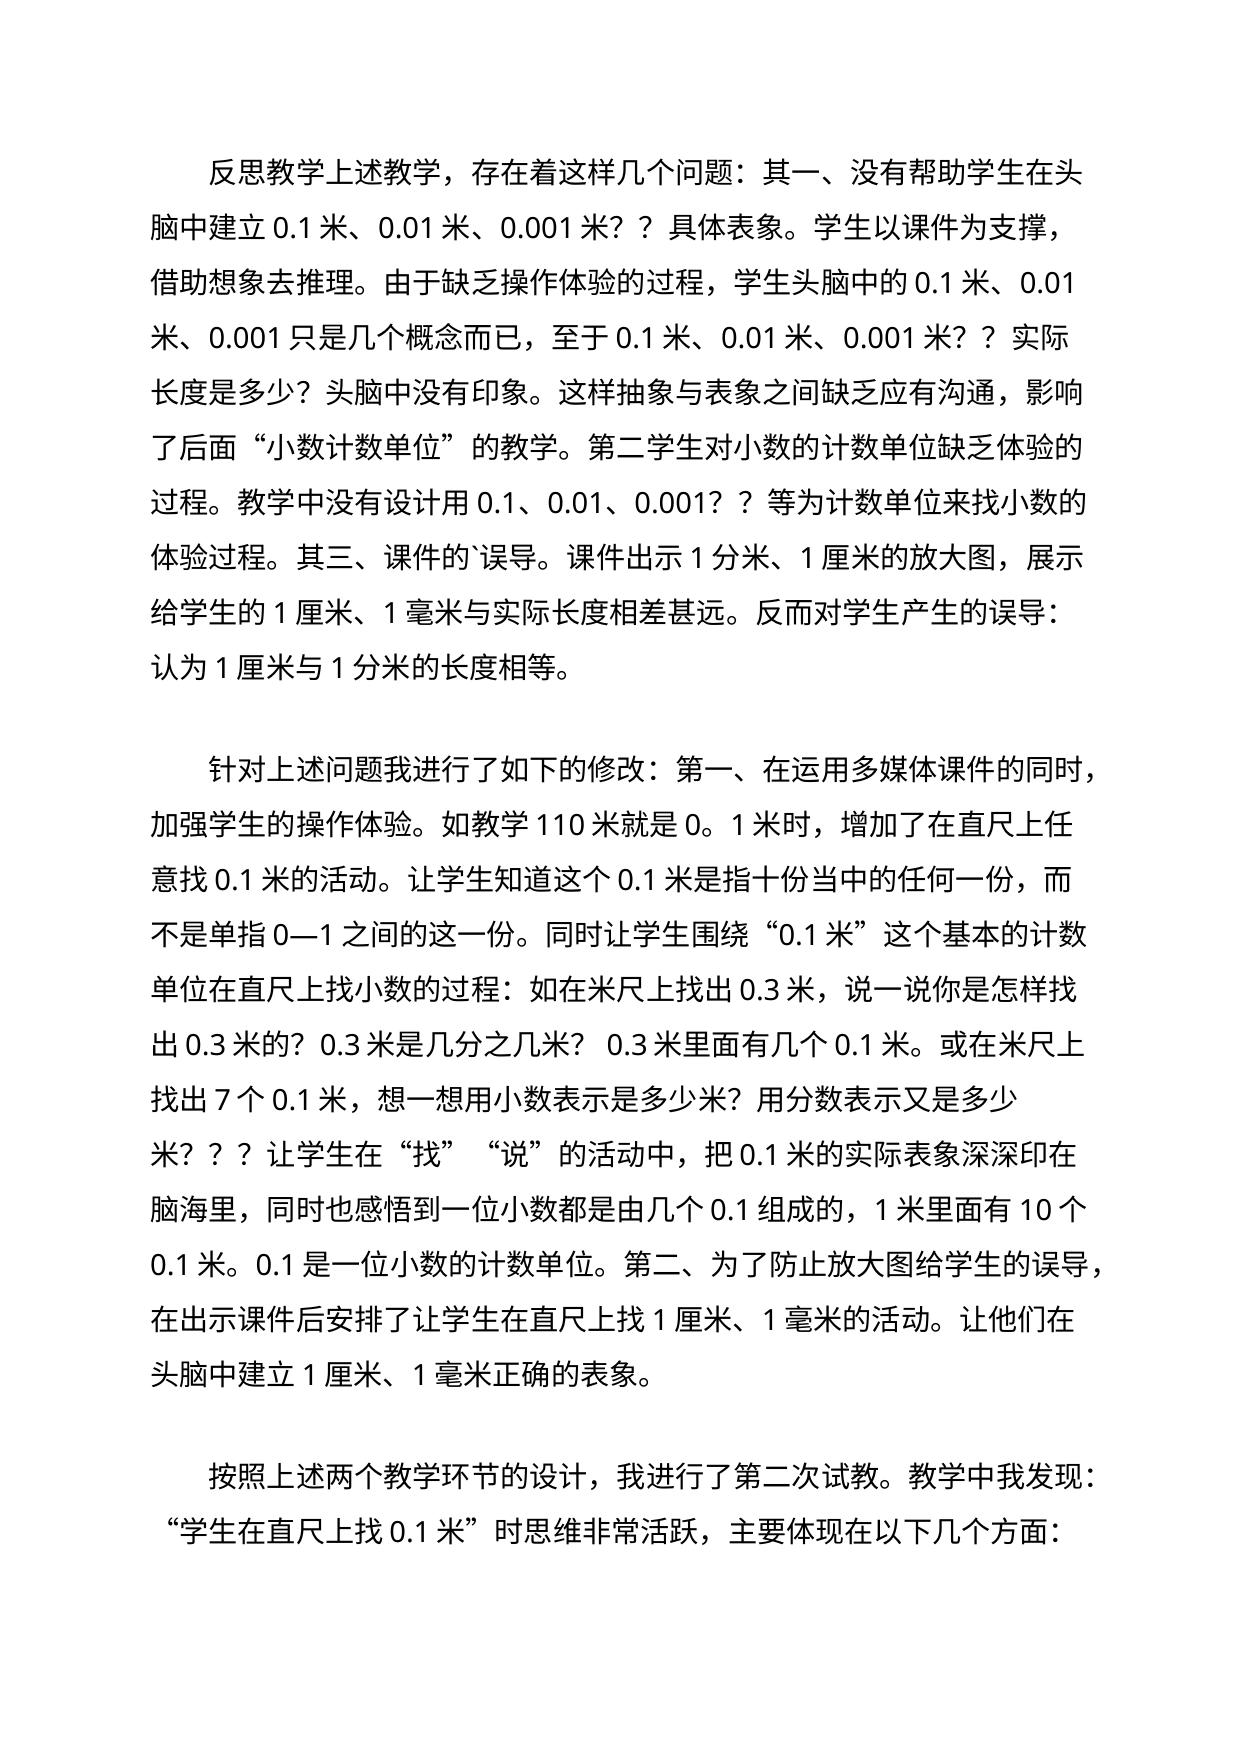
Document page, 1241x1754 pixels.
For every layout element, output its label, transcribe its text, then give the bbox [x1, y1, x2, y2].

text 反思教学上述教学，存在着这样几个问题：其一、没有帮助学生在头脑中建立0.1米、0.01米、0.001米？？具体表象。学生以课件为支撑，借助想象去推理。由于缺乏操作体验的过程，学生头脑中的0.1米、0.01米、0.001只是几个概念而已，至于0.1米、0.01米、0.001米？？实际长度是多少？头脑中没有印象。这样抽象与表象之间缺乏应有沟通，影响了后面“小数计数单位”的教学。第二学生对小数的计数单位缺乏体验的过程。教学中没有设计用0.1、0.01、0.001？？等为计数单位来找小数的体验过程。其三、课件的`误导。课件出示1分米、1厘米的放大图，展示给学生的1厘米、1毫米与实际长度相差甚远。反而对学生产生的误导：认为1厘米与1分米的长度相等。 [150, 150, 1090, 687]
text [150, 1453, 1090, 1551]
text 针对上述问题我进行了如下的修改：第一、在运用多媒体课件的同时，加强学生的操作体验。如教学110米就是0。1米时，增加了在直尺上任意找0.1米的活动。让学生知道这个0.1米是指十份当中的任何一份，而不是单指0—1之间的这一份。同时让学生围绕“0.1米”这个基本的计数单位在直尺上找小数的过程：如在米尺上找出0.3米，说一说你是怎样找出0.3米的？0.3米是几分之几米？ 0.3米里面有几个0.1米。或在米尺上找出7个0.1米，想一想用小数表示是多少米？用分数表示又是多少米？？？让学生在“找”“说”的活动中，把0.1米的实际表象深深印在脑海里，同时也感悟到一位小数都是由几个0.1组成的，1米里面有10个0.1米。0.1是一位小数的计数单位。第二、为了防止放大图给学生的误导，在出示课件后安排了让学生在直尺上找1厘米、1毫米的活动。让他们在头脑中建立1厘米、1毫米正确的表象。 [150, 747, 1090, 1394]
